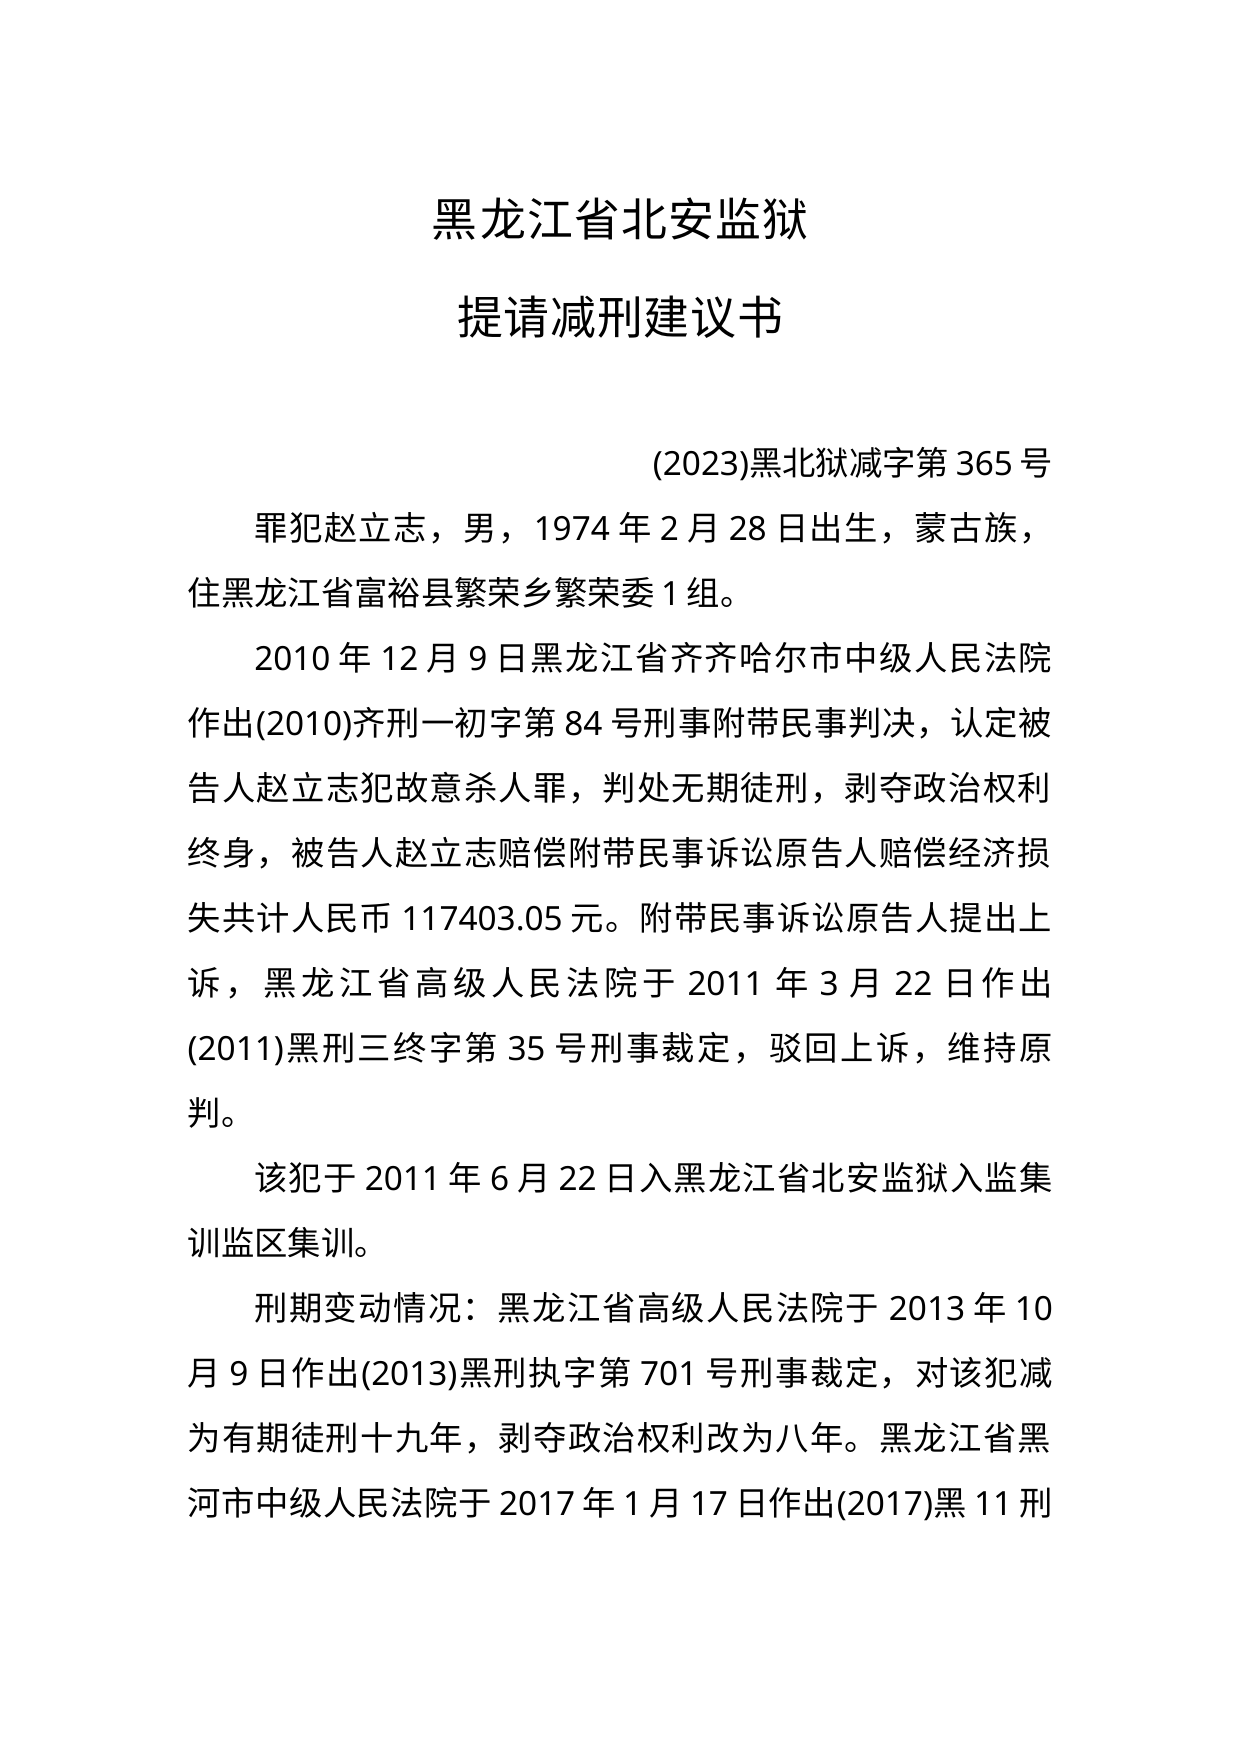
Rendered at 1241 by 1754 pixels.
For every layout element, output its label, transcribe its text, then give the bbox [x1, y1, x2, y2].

text 罪犯赵立志，男，1974年2月28日出生，蒙古族，住黑龙江省富裕县繁荣乡繁荣委1组。 [187, 493, 1053, 623]
text 该犯于2011年6月22日入黑龙江省北安监狱入监集训监区集训。 [187, 1143, 1053, 1273]
text 提请减刑建议书 [187, 266, 1053, 363]
text 黑龙江省北安监狱 [187, 168, 1053, 266]
text 2010年12月9日黑龙江省齐齐哈尔市中级人民法院作出(2010)齐刑一初字第84号刑事附带民事判决，认定被告人赵立志犯故意杀人罪，判处无期徒刑，剥夺政治权利终身，被告人赵立志赔偿附带民事诉讼原告人赔偿经济损失共计人民币117403.05元。附带民事诉讼原告人提出上诉，黑龙江省高级人民法院于2011年3月22日作出(2011)黑刑三终字第35号刑事裁定，驳回上诉，维持原判。 [187, 623, 1053, 1143]
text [187, 1273, 1053, 1533]
text (2023)黑北狱减字第365号 [187, 428, 1053, 493]
